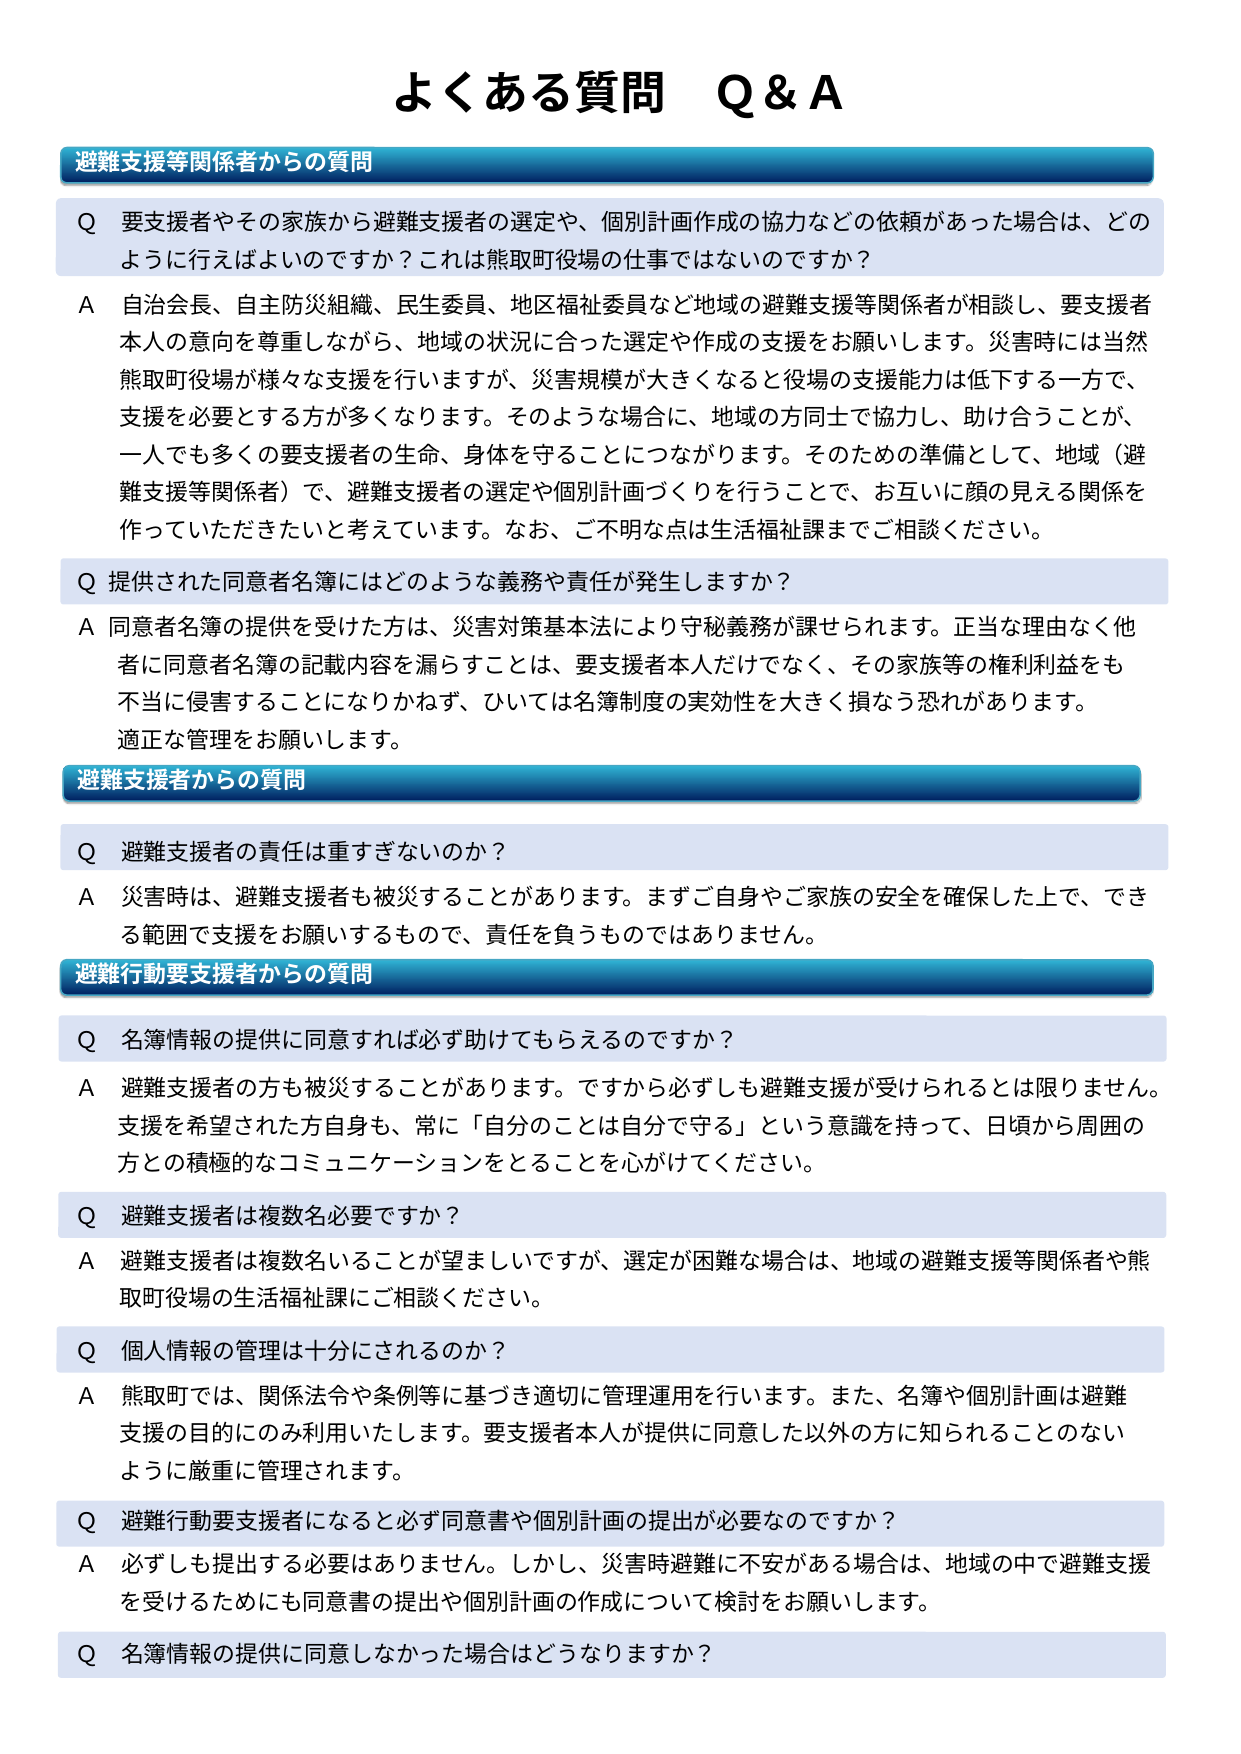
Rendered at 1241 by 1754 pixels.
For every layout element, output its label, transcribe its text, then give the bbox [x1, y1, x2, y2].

text Ａ 必ずしも提出する必要はありません。しかし、災害時避難に不安がある場合は、地域の中で避難支援を受けるためにも同意書の提出や個別計画の作成について検討をお願いします。 [75, 1544, 1158, 1619]
text Ｑ 避難行動要支援者になると必ず同意書や個別計画の提出が必要なのですか？ [75, 1503, 1165, 1536]
text Ｑ 提供された同意者名簿にはどのような義務や責任が発生しますか？ [75, 562, 1138, 599]
text Ａ 熊取町では、関係法令や条例等に基づき適切に管理運用を行います。また、名簿や個別計画は避難支援の目的にのみ利用いたします。要支援者本人が提供に同意した以外の方に知られることのないように厳重に管理されます。 [75, 1376, 1147, 1488]
text よくある質問 Ｑ＆Ａ [75, 52, 1165, 127]
text Ｑ 要支援者やその家族から避難支援者の選定や、個別計画作成の協力などの依頼があった場合は、どのように行えばよいのですか？これは熊取町役場の仕事ではないのですか？ [75, 202, 1158, 277]
text Ａ 避難支援者の方も被災することがあります。ですから必ずしも避難支援が受けられるとは限りません。 [75, 1068, 1158, 1106]
text Ｑ 個人情報の管理は十分にされるのか？ [75, 1331, 1165, 1368]
text Ａ 避難支援者は複数名いることが望ましいですが、選定が困難な場合は、地域の避難支援等関係者や熊取町役場の生活福祉課にご相談ください。 [75, 1241, 1158, 1316]
text Ｑ 避難支援者は複数名必要ですか？ [75, 1196, 1158, 1233]
text 支援を希望された方自身も、常に「自分のことは自分で守る」という意識を持って、日頃から周囲の方との積極的なコミュニケーションをとることを心がけてください。 [117, 1106, 1158, 1181]
text Ｑ 名簿情報の提供に同意すれば必ず助けてもらえるのですか？ [75, 1019, 1165, 1057]
text Ａ 自治会長、自主防災組織、民生委員、地区福祉委員など地域の避難支援等関係者が相談し、要支援者本人の意向を尊重しながら、地域の状況に合った選定や作成の支援をお願いします。災害時には当然熊取町役場が様々な支援を行いますが、災害規模が大きくなると役場の支援能力は低下する一方で、支援を必要とする方が多くなります。そのような場合に、地域の方同士で協力し、助け合うことが、一人でも多くの要支援者の生命、身体を守ることにつながります。そのための準備として、地域（避難支援等関係者）で、避難支援者の選定や個別計画づくりを行うことで、お互いに顔の見える関係を作っていただきたいと考えています。なお、ご不明な点は生活福祉課までご相談ください。 [75, 284, 1158, 547]
text Ｑ 避難支援者の責任は重すぎないのか？ [75, 832, 1158, 869]
text Ｑ 名簿情報の提供に同意しなかった場合はどうなりますか？ [75, 1634, 1158, 1671]
text Ａ 災害時は、避難支援者も被災することがあります。まずご自身やご家族の安全を確保した上で、できる範囲で支援をお願いするもので、責任を負うものではありません。 [75, 877, 1158, 952]
text Ａ 同意者名簿の提供を受けた方は、災害対策基本法により守秘義務が課せられます。正当な理由なく他者に同意者名簿の記載内容を漏らすことは、要支援者本人だけでなく、その家族等の権利利益をも不当に侵害することになりかねず、ひいては名簿制度の実効性を大きく損なう恐れがあります。 適正な管理をお願いします。 [75, 607, 1138, 757]
